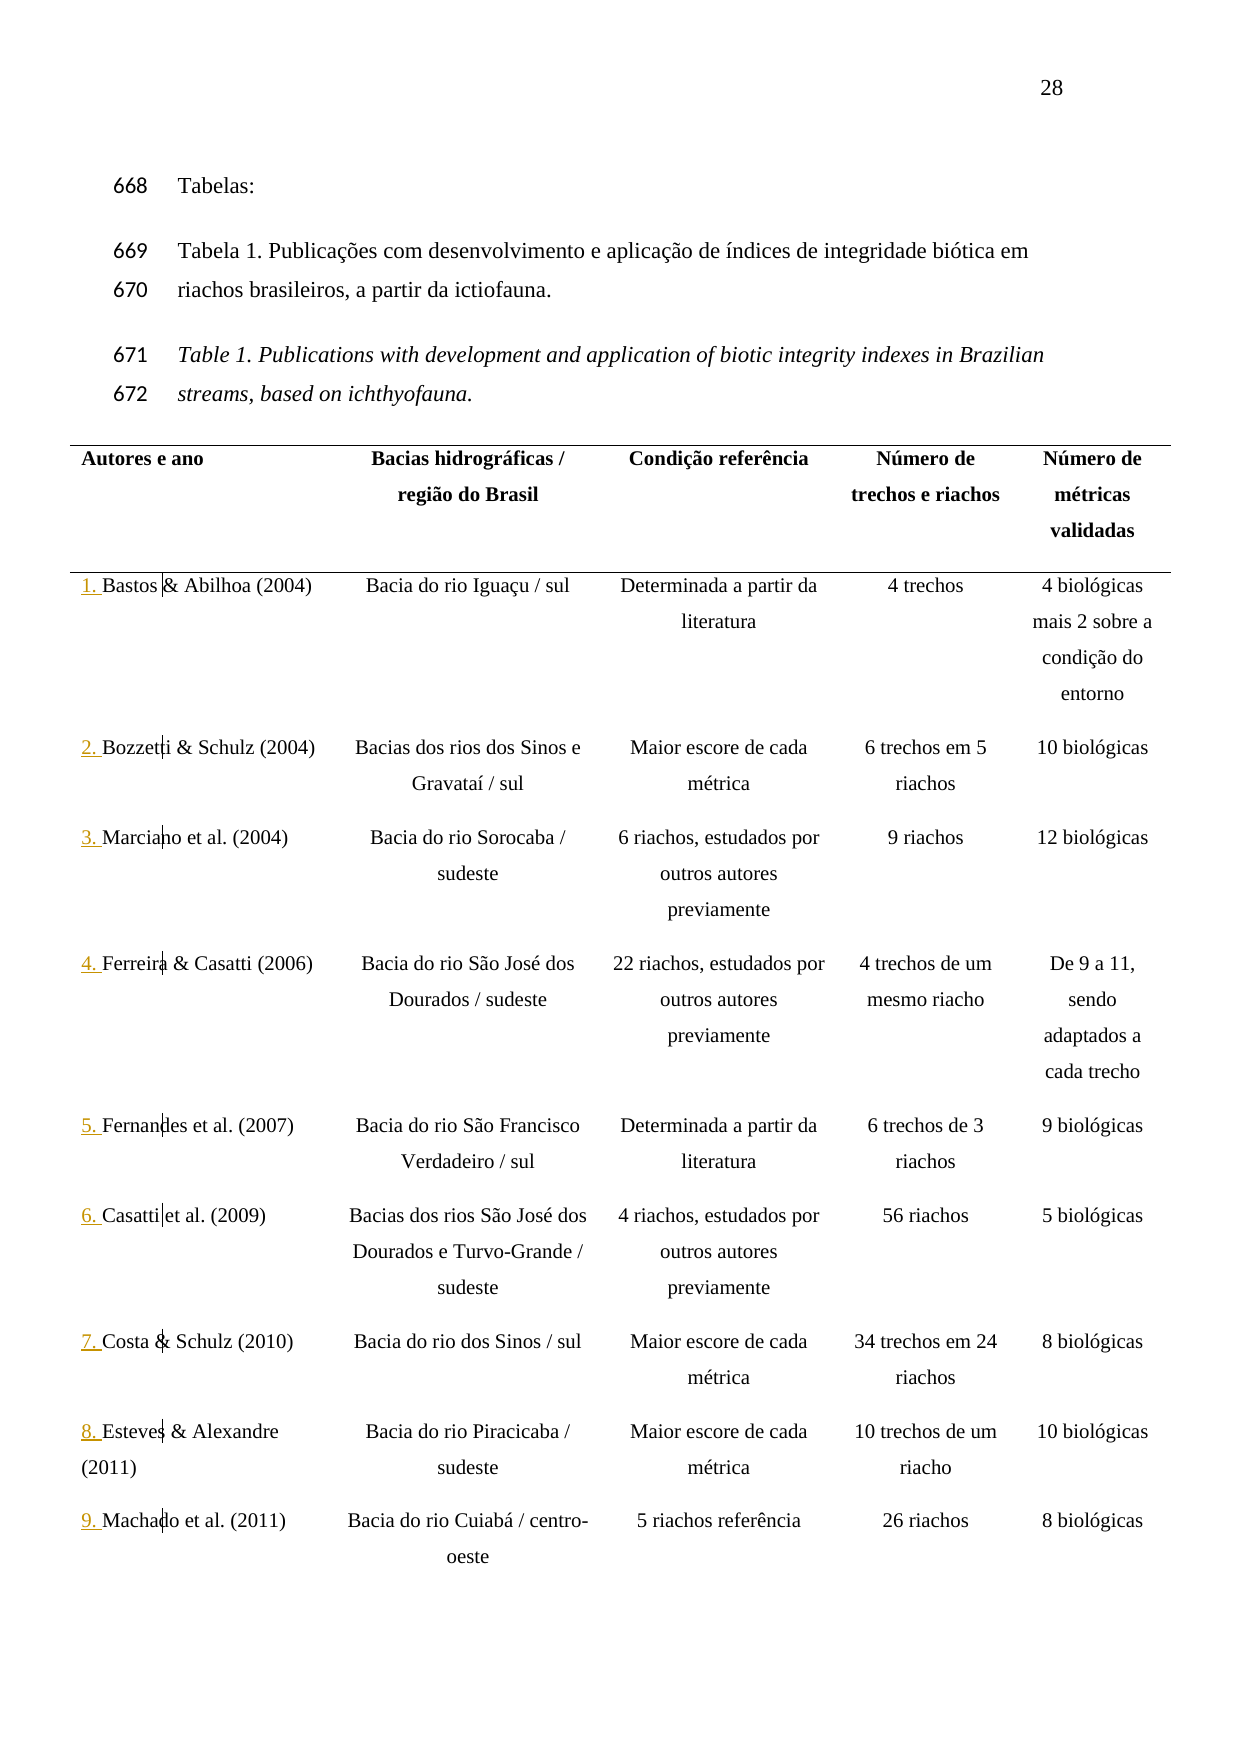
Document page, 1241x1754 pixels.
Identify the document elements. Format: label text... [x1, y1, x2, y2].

table_cell Esteves & Alexandre (2011) [70, 1419, 335, 1508]
table_cell 10 biológicas [1014, 735, 1171, 825]
text Tabela 1. Publicações com desenvolvimento e aplicação de índices de integridade biótica em riachos brasileiros, a partir da ictiofauna. [177, 237, 1063, 303]
table_cell 5 riachos referência [601, 1509, 837, 1598]
table_cell Bozzetti & Schulz (2004) [70, 735, 335, 825]
table_cell 9 riachos [837, 825, 1014, 951]
table_cell 8 biológicas [1014, 1329, 1171, 1418]
table_cell Machado et al. (2011) [70, 1509, 335, 1598]
table_cell Bacia do rio Piracicaba / sudeste [335, 1419, 601, 1508]
table_cell Bacia do rio Sorocaba / sudeste [335, 825, 601, 951]
table_cell 10 biológicas [1014, 1419, 1171, 1508]
table_cell 56 riachos [837, 1203, 1014, 1329]
table_cell 10 trechos de um riacho [837, 1419, 1014, 1508]
table_cell Bacia do rio Cuiabá / centro-oeste [335, 1509, 601, 1598]
table_cell Determinada a partir da literatura [601, 573, 837, 735]
table_cell Bacias dos rios dos Sinos e Gravataí / sul [335, 735, 601, 825]
table_cell 12 biológicas [1014, 825, 1171, 951]
table_cell 6 trechos de 3 riachos [837, 1113, 1014, 1203]
table_cell 9 biológicas [1014, 1113, 1171, 1203]
table_cell 34 trechos em 24 riachos [837, 1329, 1014, 1418]
table_header Bacias hidrográficas / região do Brasil [335, 446, 601, 572]
table_cell Bacia do rio dos Sinos / sul [335, 1329, 601, 1418]
table_cell 5 biológicas [1014, 1203, 1171, 1329]
table_header Número de métricas validadas [1014, 446, 1171, 572]
text Tabelas: [177, 173, 1063, 199]
table_header Condição referência [601, 446, 837, 572]
table_cell Ferreira & Casatti (2006) [70, 951, 335, 1113]
table_cell Maior escore de cada métrica [601, 735, 837, 825]
table_cell Fernandes et al. (2007) [70, 1113, 335, 1203]
table_cell Bacia do rio São Francisco Verdadeiro / sul [335, 1113, 601, 1203]
table_cell Bacias dos rios São José dos Dourados e Turvo-Grande / sudeste [335, 1203, 601, 1329]
table_header Autores e ano [70, 446, 335, 572]
table_cell Bacia do rio São José dos Dourados / sudeste [335, 951, 601, 1113]
table_cell Casatti et al. (2009) [70, 1203, 335, 1329]
table_cell 6 riachos, estudados por outros autores previamente [601, 825, 837, 951]
table_header Número de trechos e riachos [837, 446, 1014, 572]
table_cell De 9 a 11, sendo adaptados a cada trecho [1014, 951, 1171, 1113]
table_cell Maior escore de cada métrica [601, 1419, 837, 1508]
text Table 1. Publications with development and application of biotic integrity indexes in Brazilian streams, based on ichthyofauna. [177, 341, 1063, 407]
table_cell 22 riachos, estudados por outros autores previamente [601, 951, 837, 1113]
table_cell 4 riachos, estudados por outros autores previamente [601, 1203, 837, 1329]
table_cell 6 trechos em 5 riachos [837, 735, 1014, 825]
table_cell Bastos & Abilhoa (2004) [70, 573, 335, 735]
table_cell Bacia do rio Iguaçu / sul [335, 573, 601, 735]
table_cell Maior escore de cada métrica [601, 1329, 837, 1418]
table_cell 8 biológicas [1014, 1509, 1171, 1598]
table_cell Determinada a partir da literatura [601, 1113, 837, 1203]
table_cell 4 trechos de um mesmo riacho [837, 951, 1014, 1113]
table_cell Marciano et al. (2004) [70, 825, 335, 951]
table_cell 26 riachos [837, 1509, 1014, 1598]
table_cell Costa & Schulz (2010) [70, 1329, 335, 1418]
table_cell 4 trechos [837, 573, 1014, 735]
table_cell 4 biológicas mais 2 sobre a condição do entorno [1014, 573, 1171, 735]
